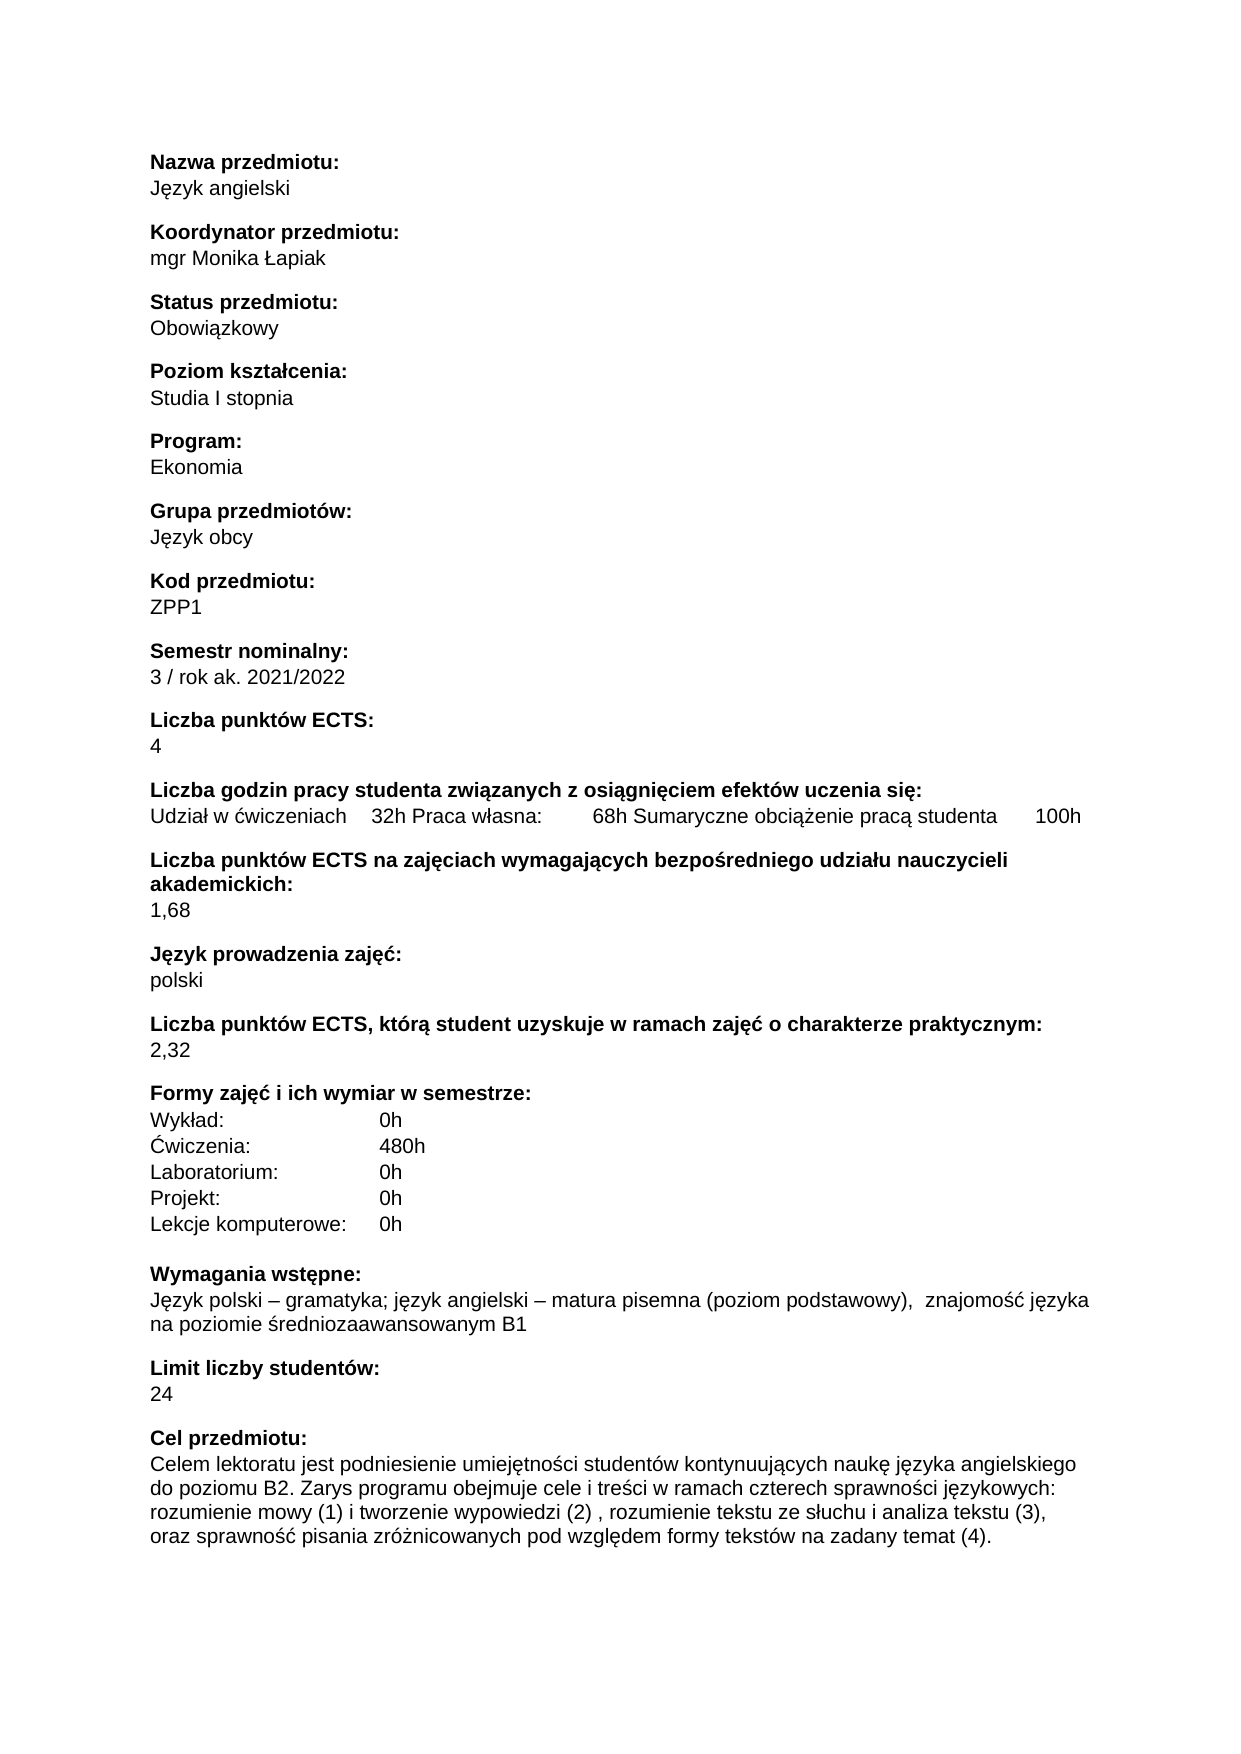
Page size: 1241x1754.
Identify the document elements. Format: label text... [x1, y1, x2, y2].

text Grupa przedmiotów: [150, 499, 1090, 523]
text Obowiązkowy [150, 316, 1090, 339]
text 1,68 [150, 898, 1090, 922]
table_cell 0h [369, 1184, 597, 1210]
text mgr Monika Łapiak [150, 246, 1090, 270]
table_cell 480h [369, 1132, 597, 1158]
text Wymagania wstępne: [150, 1262, 1090, 1286]
text ZPP1 [150, 595, 1090, 619]
text Cel przedmiotu: [150, 1426, 1090, 1449]
text Studia I stopnia [150, 385, 1090, 409]
table_cell Laboratorium: [140, 1160, 367, 1184]
text Nazwa przedmiotu: [150, 150, 1090, 174]
text Język polski – gramatyka; język angielski – matura pisemna (poziom podstawowy), znajomość języka na poziomie średniozaawansowanym B1 [150, 1288, 1090, 1336]
table_cell 0h [369, 1158, 597, 1184]
table_header 0h [369, 1108, 597, 1132]
text Język angielski [150, 176, 1090, 200]
text Limit liczby studentów: [150, 1356, 1090, 1380]
text Liczba punktów ECTS na zajęciach wymagających bezpośredniego udziału nauczycieli akademickich: [150, 848, 1090, 896]
text 3 / rok ak. 2021/2022 [150, 664, 1090, 688]
table_cell Ćwiczenia: [140, 1134, 367, 1158]
text Status przedmiotu: [150, 289, 1090, 313]
text Udział w ćwiczeniach 32h Praca własna: 68h Sumaryczne obciążenie pracą studenta 100h [150, 804, 1090, 828]
table_cell Projekt: [140, 1186, 367, 1210]
text Semestr nominalny: [150, 638, 1090, 662]
table_cell Lekcje komputerowe: [140, 1212, 367, 1236]
text 4 [150, 734, 1090, 758]
text Język prowadzenia zajęć: [150, 942, 1090, 966]
text Ekonomia [150, 455, 1090, 479]
text 2,32 [150, 1037, 1090, 1061]
text Liczba punktów ECTS: [150, 708, 1090, 732]
text Celem lektoratu jest podniesienie umiejętności studentów kontynuujących naukę języka angielskiego do poziomu B2. Zarys programu obejmuje cele i treści w ramach czterech sprawności językowych: rozumienie mowy (1) i tworzenie wypowiedzi (2) , rozumienie tekstu ze słuchu i analiza tekstu (3), oraz sprawność pisania zróżnicowanych pod względem formy tekstów na zadany temat (4). [150, 1452, 1090, 1547]
table_header Wykład: [140, 1108, 367, 1132]
text Kod przedmiotu: [150, 569, 1090, 593]
text Formy zajęć i ich wymiar w semestrze: [150, 1081, 1090, 1105]
text Liczba punktów ECTS, którą student uzyskuje w ramach zajęć o charakterze praktycznym: [150, 1011, 1090, 1035]
text Liczba godzin pracy studenta związanych z osiągnięciem efektów uczenia się: [150, 778, 1090, 802]
text 24 [150, 1382, 1090, 1406]
text polski [150, 968, 1090, 992]
text Koordynator przedmiotu: [150, 220, 1090, 244]
text Język obcy [150, 525, 1090, 549]
table_cell 0h [369, 1210, 597, 1236]
text Program: [150, 429, 1090, 453]
text Poziom kształcenia: [150, 359, 1090, 383]
